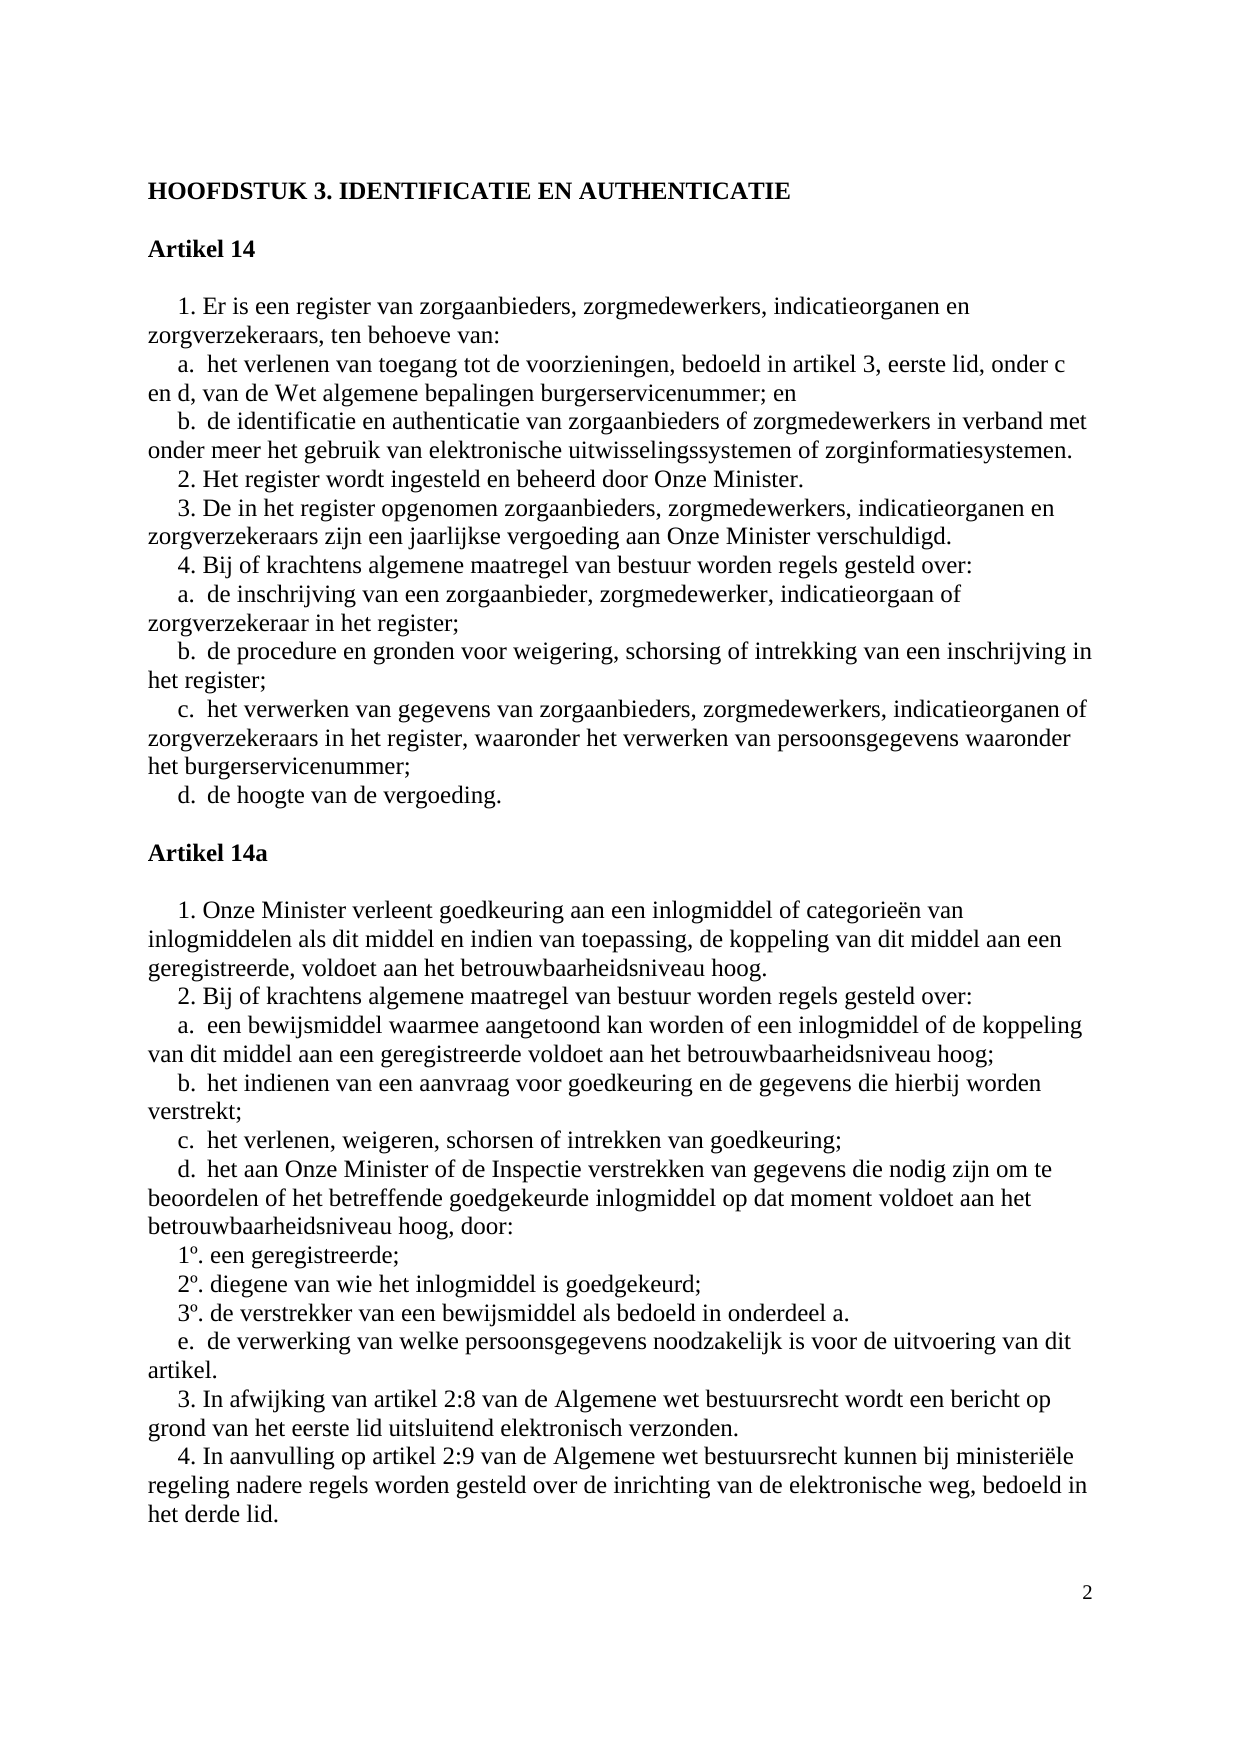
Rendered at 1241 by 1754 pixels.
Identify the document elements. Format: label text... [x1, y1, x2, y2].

text 3. In afwijking van artikel 2:8 van de Algemene wet bestuursrecht wordt een bericht op grond van het eerste lid uitsluitend elektronisch verzonden. [148, 1384, 1093, 1441]
text Artikel 14 [148, 234, 1093, 263]
text 4. Bij of krachtens algemene maatregel van bestuur worden regels gesteld over: [148, 550, 1093, 579]
text b. de identificatie en authenticatie van zorgaanbieders of zorgmedewerkers in verband met onder meer het gebruik van elektronische uitwisselingssystemen of zorginformatiesystemen. [148, 406, 1093, 464]
text 2. Bij of krachtens algemene maatregel van bestuur worden regels gesteld over: [148, 981, 1093, 1010]
text 1º. een geregistreerde; [148, 1240, 1093, 1269]
text c. het verlenen, weigeren, schorsen of intrekken van goedkeuring; [148, 1125, 1093, 1154]
text 3. De in het register opgenomen zorgaanbieders, zorgmedewerkers, indicatieorganen en zorgverzekeraars zijn een jaarlijkse vergoeding aan Onze Minister verschuldigd. [148, 493, 1093, 550]
text 3º. de verstrekker van een bewijsmiddel als bedoeld in onderdeel a. [148, 1298, 1093, 1326]
text b. het indienen van een aanvraag voor goedkeuring en de gegevens die hierbij worden verstrekt; [148, 1068, 1093, 1125]
text d. de hoogte van de vergoeding. [148, 780, 1093, 809]
text Artikel 14a [148, 838, 1093, 866]
text b. de procedure en gronden voor weigering, schorsing of intrekking van een inschrijving in het register; [148, 636, 1093, 694]
text d. het aan Onze Minister of de Inspectie verstrekken van gegevens die nodig zijn om te beoordelen of het betreffende goedgekeurde inlogmiddel op dat moment voldoet aan het betrouwbaarheidsniveau hoog, door: [148, 1154, 1093, 1240]
text 1. Onze Minister verleent goedkeuring aan een inlogmiddel of categorieën van inlogmiddelen als dit middel en indien van toepassing, de koppeling van dit middel aan een geregistreerde, voldoet aan het betrouwbaarheidsniveau hoog. [148, 895, 1093, 981]
text e. de verwerking van welke persoonsgegevens noodzakelijk is voor de uitvoering van dit artikel. [148, 1326, 1093, 1384]
text 4. In aanvulling op artikel 2:9 van de Algemene wet bestuursrecht kunnen bij ministeriële regeling nadere regels worden gesteld over de inrichting van de elektronische weg, bedoeld in het derde lid. [148, 1441, 1093, 1528]
text HOOFDSTUK 3. IDENTIFICATIE EN AUTHENTICATIE [148, 176, 1093, 205]
text 1. Er is een register van zorgaanbieders, zorgmedewerkers, indicatieorganen en zorgverzekeraars, ten behoeve van: [148, 291, 1093, 349]
text 2º. diegene van wie het inlogmiddel is goedgekeurd; [148, 1269, 1093, 1298]
text a. de inschrijving van een zorgaanbieder, zorgmedewerker, indicatieorgaan of zorgverzekeraar in het register; [148, 579, 1093, 636]
text c. het verwerken van gegevens van zorgaanbieders, zorgmedewerkers, indicatieorganen of zorgverzekeraars in het register, waaronder het verwerken van persoonsgegevens waaronder het burgerservicenummer; [148, 694, 1093, 780]
text a. het verlenen van toegang tot de voorzieningen, bedoeld in artikel 3, eerste lid, onder c en d, van de Wet algemene bepalingen burgerservicenummer; en [148, 349, 1093, 406]
text a. een bewijsmiddel waarmee aangetoond kan worden of een inlogmiddel of de koppeling van dit middel aan een geregistreerde voldoet aan het betrouwbaarheidsniveau hoog; [148, 1010, 1093, 1068]
text 2. Het register wordt ingesteld en beheerd door Onze Minister. [148, 464, 1093, 493]
